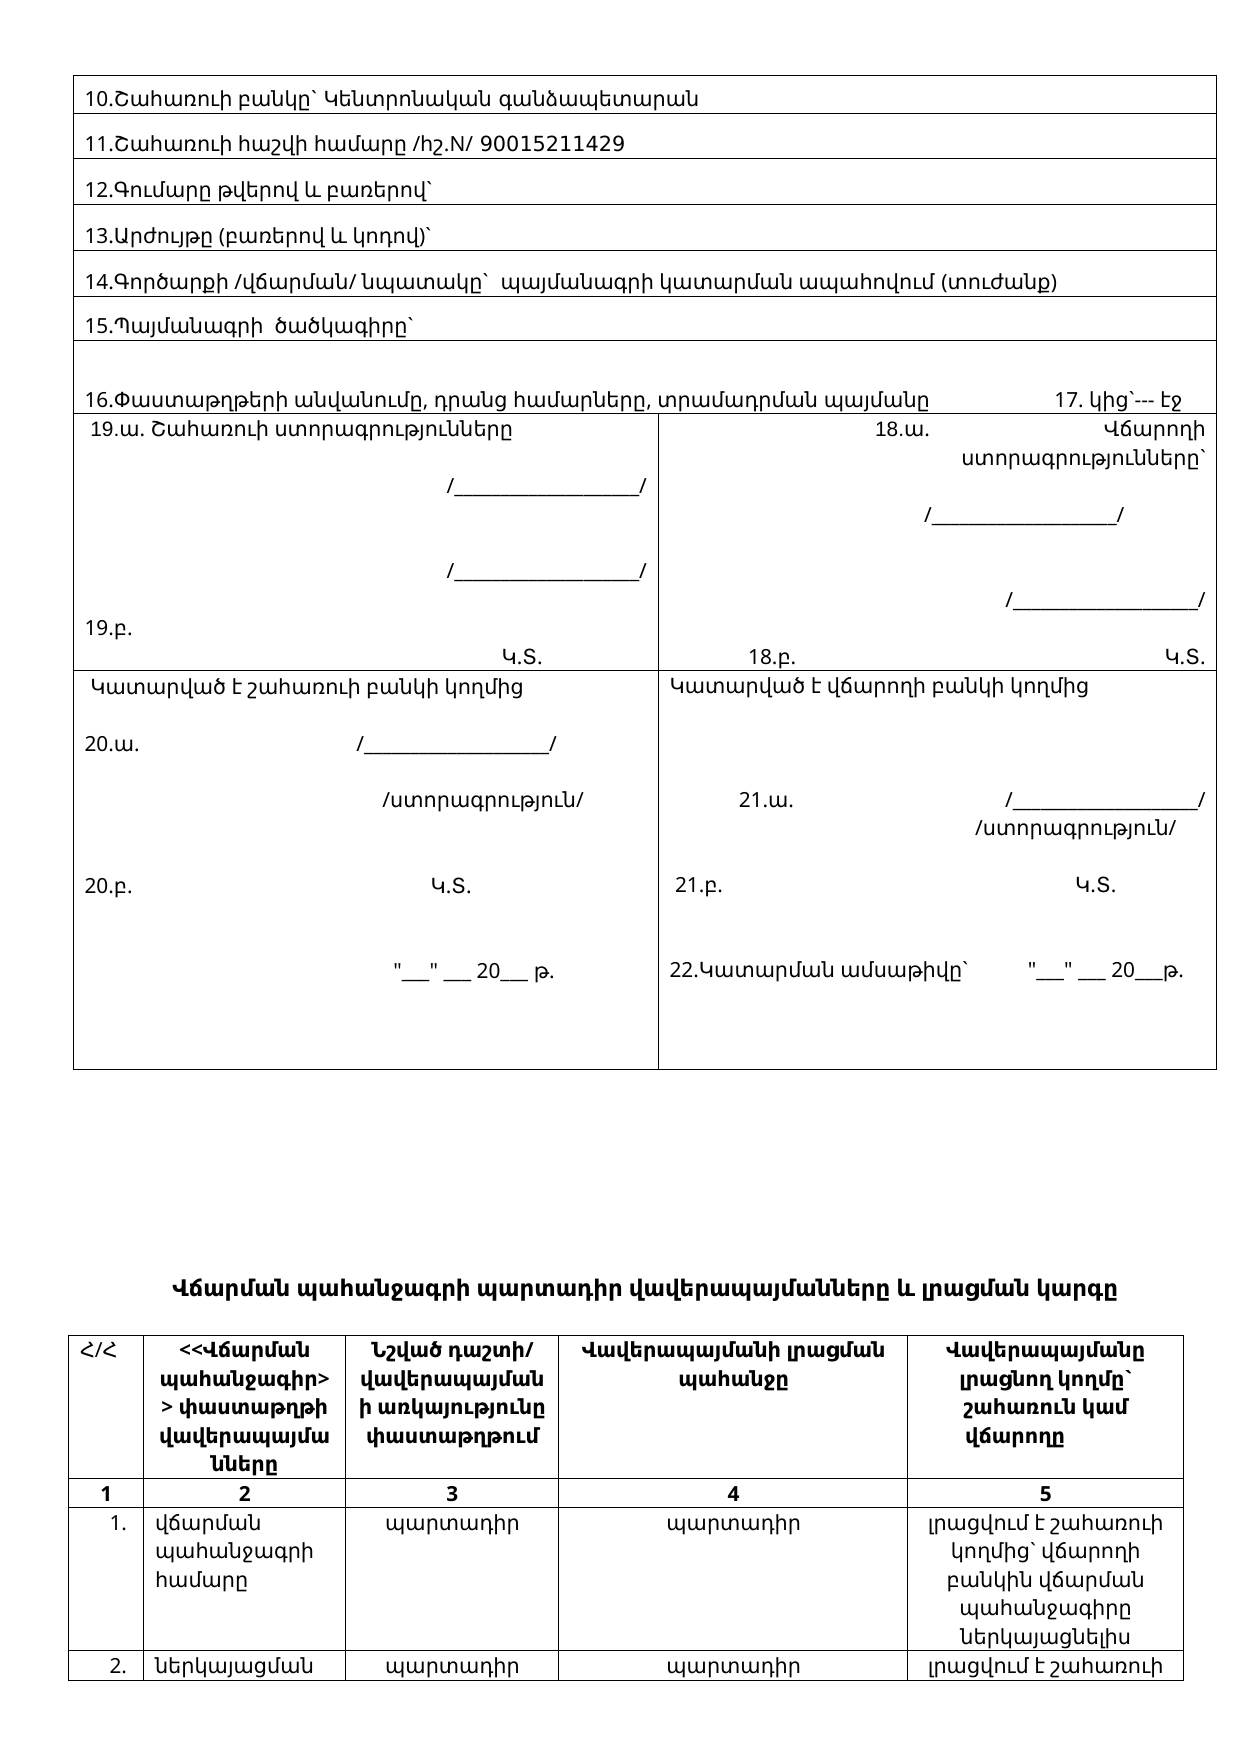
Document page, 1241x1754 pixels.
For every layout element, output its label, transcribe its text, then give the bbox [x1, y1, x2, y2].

table_cell պարտադիր [559, 1508, 907, 1650]
table_header Վավերապայմանը լրացնող կողմը` շահառուն կամ վճարողը [908, 1336, 1183, 1478]
table_cell 2 [144, 1479, 345, 1507]
table_cell 3 [346, 1479, 558, 1507]
text Վճարման պահանջագրի պարտադիր վավերապայմանները և լրացման կարգը [118, 1272, 1171, 1303]
table_cell պարտադիր [346, 1651, 558, 1680]
table_header Հ/Հ [69, 1336, 143, 1478]
table_cell 13.Արժույթը (բառերով և կոդով)` [74, 205, 1216, 250]
table_cell 11.Շահառուի հաշվի համարը /հշ.N/ 90015211429 [74, 114, 1216, 158]
table_cell 15.Պայմանագրի ծածկագիրը` [74, 297, 1216, 340]
table_cell 19.ա. Շահառուի ստորագրությունները /____________________/ /____________________/ 19.բ. Կ.Տ. [74, 414, 658, 670]
table_cell 10.Շահառուի բանկը` Կենտրոնական գանձապետարան [74, 76, 1216, 113]
table_header <<Վճարման պահանջագիր>> փաստաթղթի վավերապայմանները [144, 1336, 345, 1478]
table_cell լրացվում է շահառուի կողմից` վճարողի բանկին վճարման պահանջագիրը ներկայացնելիս [908, 1508, 1183, 1650]
table_cell պարտադիր [346, 1508, 558, 1650]
table_header Նշված դաշտի/ վավերապայմանի առկայությունը փաստաթղթում [346, 1336, 558, 1478]
table_cell 5 [908, 1479, 1183, 1507]
table_cell [69, 1651, 143, 1680]
table_cell պարտադիր [559, 1651, 907, 1680]
table_cell 1 [69, 1479, 143, 1507]
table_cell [908, 1651, 1183, 1680]
table_cell 16.Փաստաթղթերի անվանումը, դրանց համարները, տրամադրման պայմանը 17. կից`--- էջ [74, 341, 1216, 413]
table_cell [69, 1508, 143, 1650]
table_cell 18.ա. Վճարողի ստորագրությունները` /____________________/ /____________________/ 18.բ. Կ.Տ. [659, 414, 1216, 670]
table_cell Կատարված է վճարողի բանկի կողմից 21.ա. /____________________/ /ստորագրություն/ 21.բ. Կ.Տ. 22.Կատարման ամսաթիվը` "___" ___ 20___թ. [659, 671, 1216, 1069]
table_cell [144, 1651, 345, 1680]
table_cell 12.Գումարը թվերով և բառերով` [74, 159, 1216, 204]
table_header Վավերապայմանի լրացման պահանջը [559, 1336, 907, 1478]
table_cell վճարման պահանջագրի համարը [144, 1508, 345, 1650]
table_cell 14.Գործարքի /վճարման/ նպատակը` պայմանագրի կատարման ապահովում (տուժանք) [74, 251, 1216, 296]
table_cell Կատարված է շահառուի բանկի կողմից 20.ա. /____________________/ /ստորագրություն/ 20.բ. Կ.Տ. "___" ___ 20___ թ. [74, 671, 658, 1069]
table_cell 4 [559, 1479, 907, 1507]
